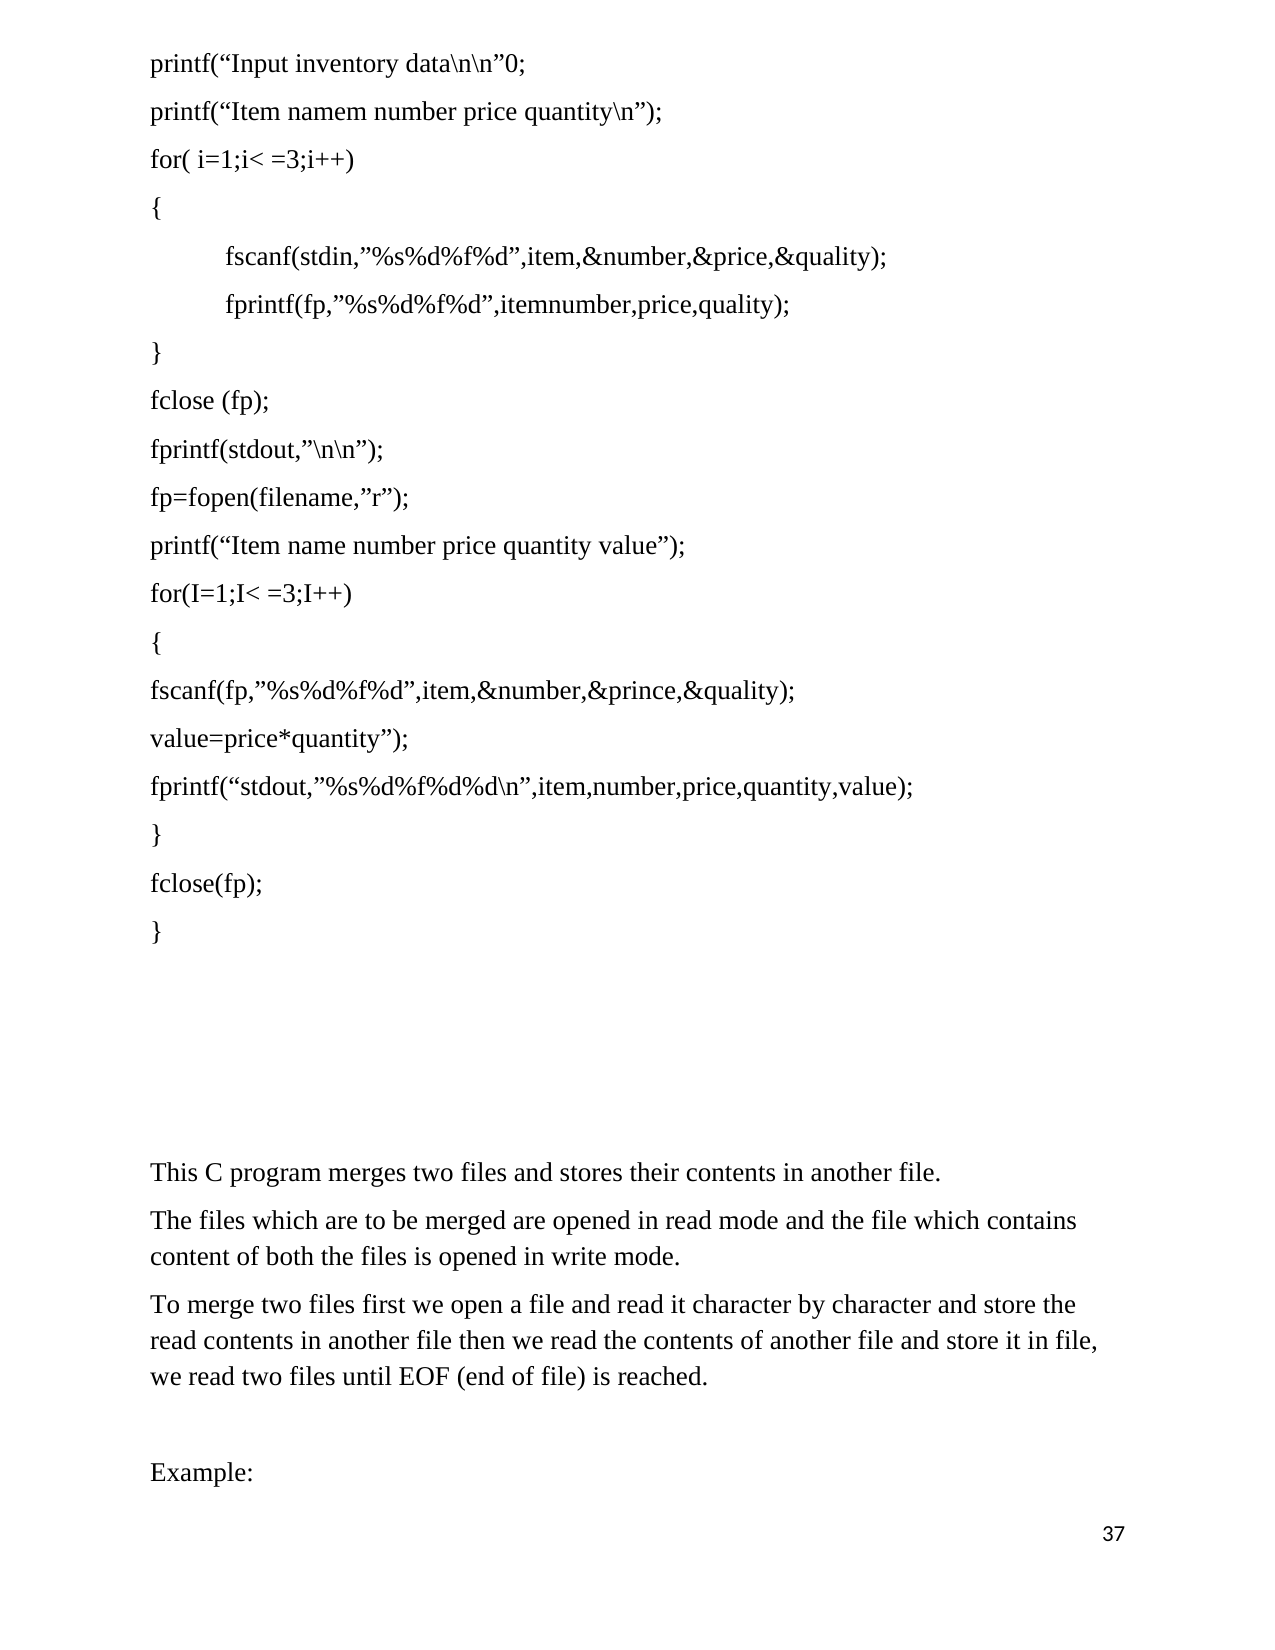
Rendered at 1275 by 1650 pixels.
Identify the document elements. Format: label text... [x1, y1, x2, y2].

text } [150, 336, 1125, 367]
text fscanf(fp,”%s%d%f%d”,item,&number,&prince,&quality); [150, 674, 1125, 705]
text fclose (fp); [150, 384, 1125, 416]
text To merge two files first we open a file and read it character by character and store the read contents in another file then we read the contents of another file and store it in file, we read two files until EOF (end of file) is reached. [150, 1288, 1125, 1391]
text { [150, 192, 1125, 223]
text This C program merges two files and stores their contents in another file. [150, 1156, 1125, 1187]
text value=price*quantity”); [150, 722, 1125, 753]
text printf(“Input inventory data\n\n”0; [150, 47, 1125, 78]
text fscanf(stdin,”%s%d%f%d”,item,&number,&price,&quality); [150, 240, 1125, 271]
text fprintf(“stdout,”%s%d%f%d%d\n”,item,number,price,quantity,value); [150, 770, 1125, 801]
text for(I=1;I< =3;I++) [150, 577, 1125, 608]
text fclose(fp); [150, 867, 1125, 898]
text } [150, 915, 1125, 946]
text fprintf(stdout,”\n\n”); [150, 433, 1125, 464]
text The files which are to be merged are opened in read mode and the file which contains content of both the files is opened in write mode. [150, 1204, 1125, 1271]
text } [150, 818, 1125, 850]
text for( i=1;i< =3;i++) [150, 143, 1125, 174]
text fprintf(fp,”%s%d%f%d”,itemnumber,price,quality); [150, 288, 1125, 319]
text fp=fopen(filename,”r”); [150, 481, 1125, 512]
text { [150, 626, 1125, 657]
text printf(“Item namem number price quantity\n”); [150, 95, 1125, 126]
text printf(“Item name number price quantity value”); [150, 529, 1125, 560]
text Example: [150, 1456, 1125, 1487]
